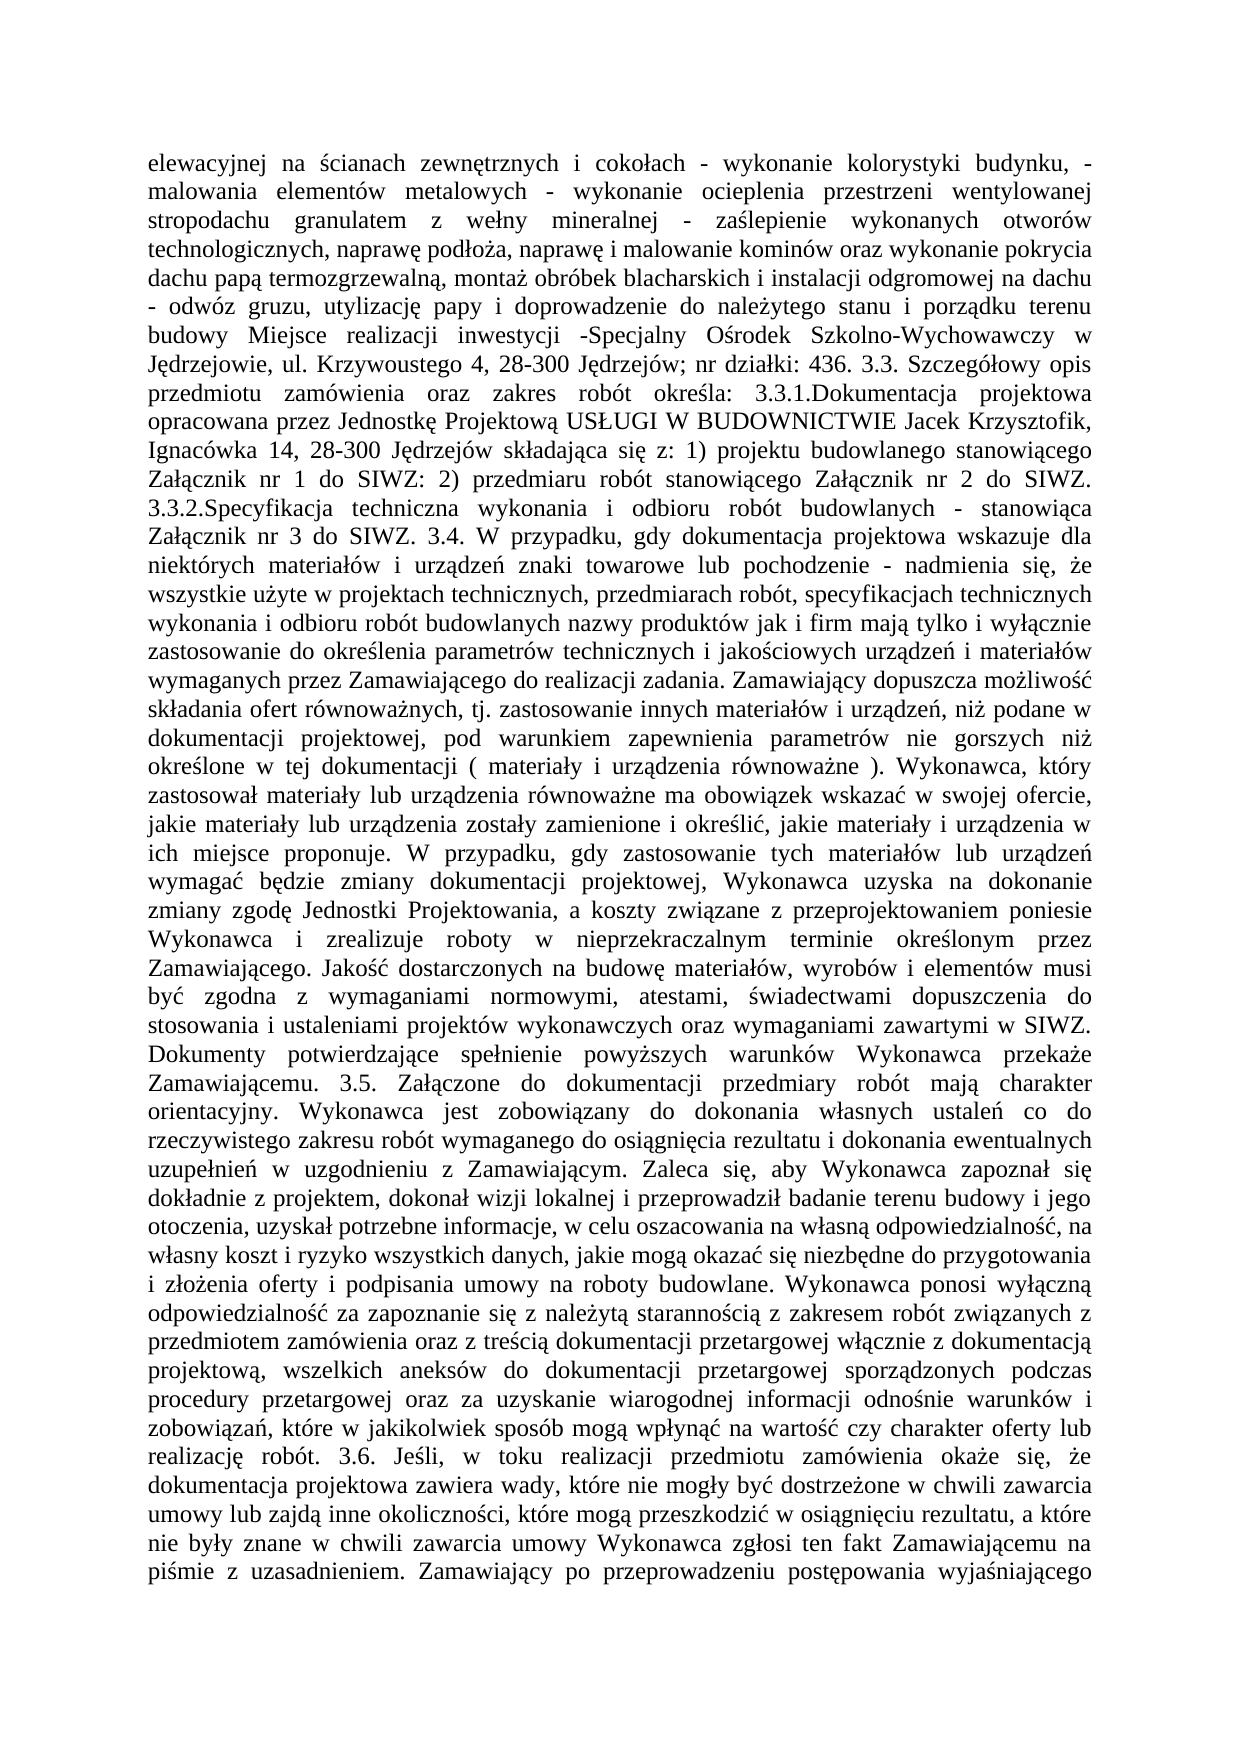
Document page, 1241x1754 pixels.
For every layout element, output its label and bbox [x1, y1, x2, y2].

text [148, 148, 1093, 1585]
